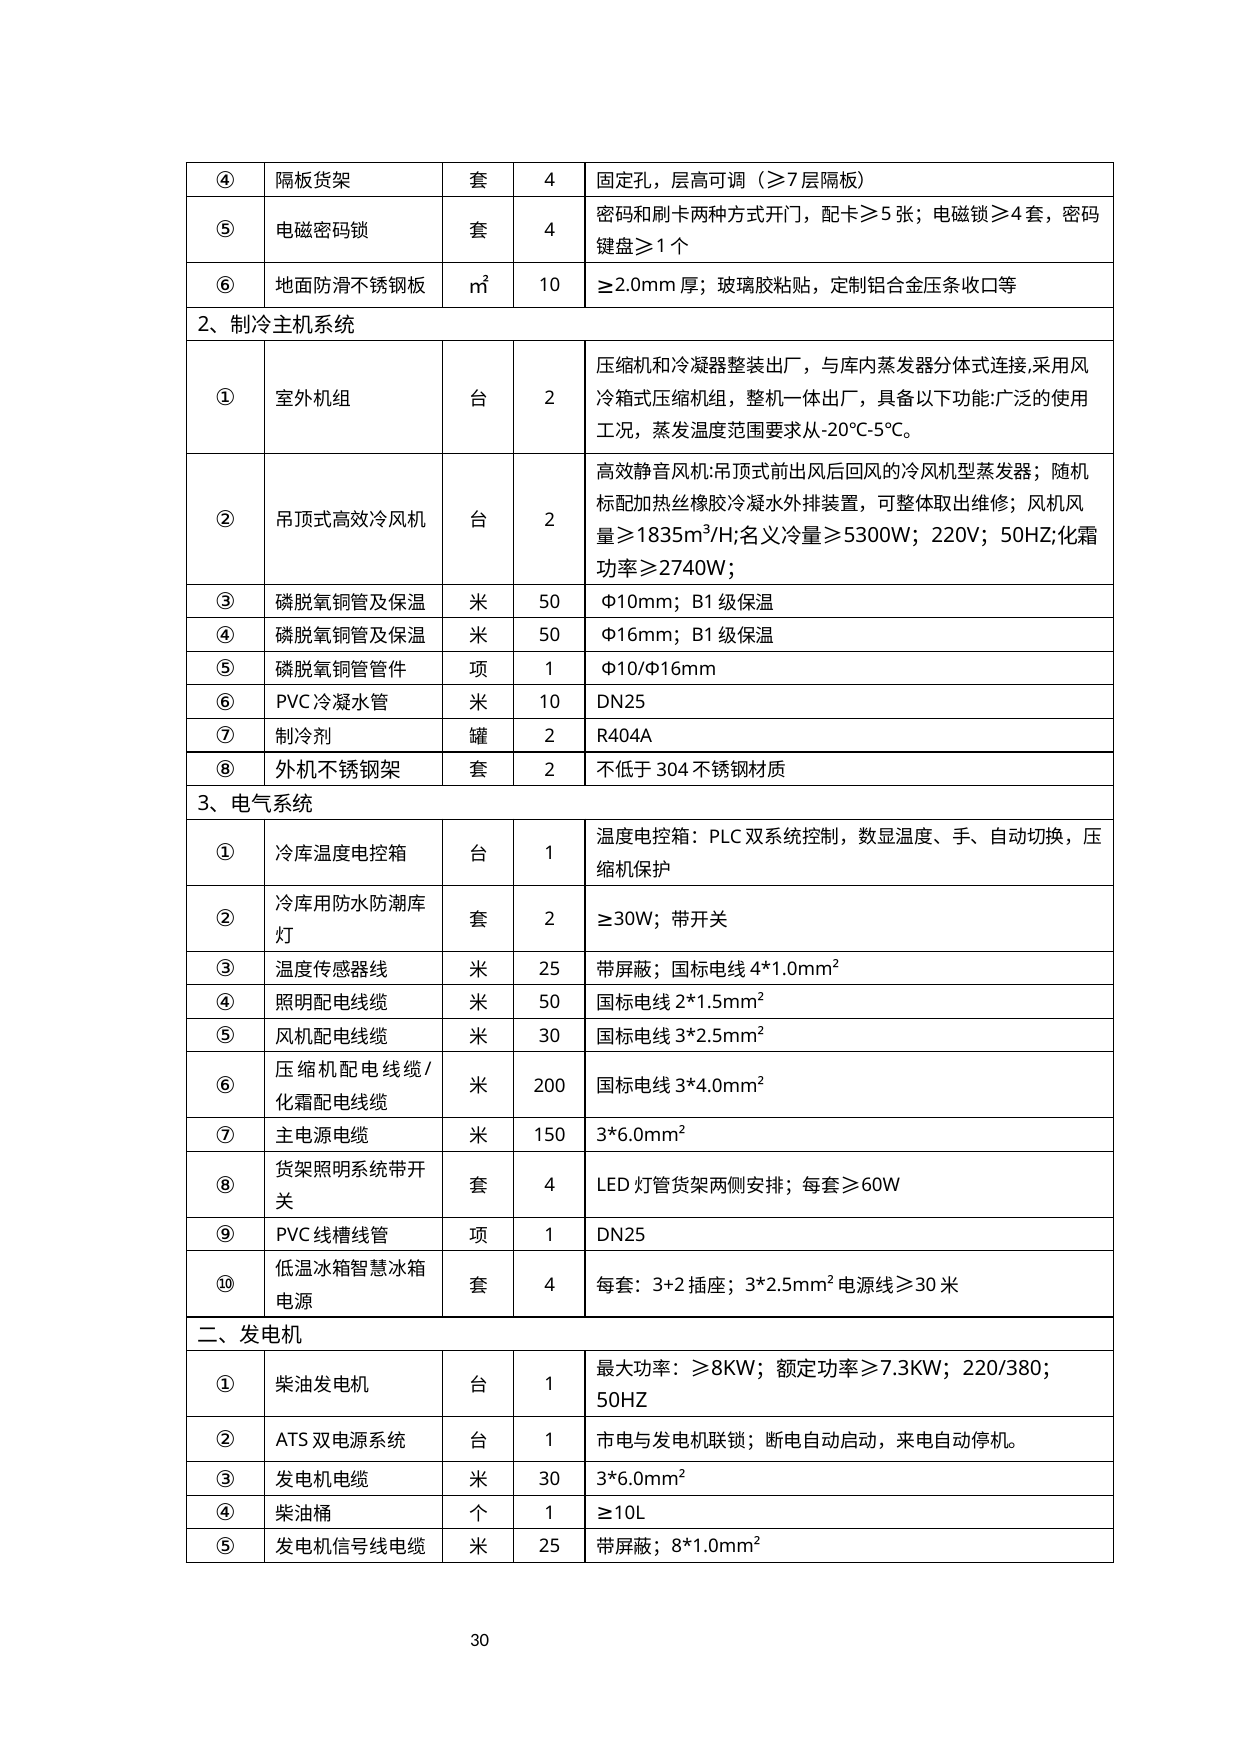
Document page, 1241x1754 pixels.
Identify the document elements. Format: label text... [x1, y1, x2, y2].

table_cell 套 [443, 886, 513, 951]
table_cell R404A [586, 719, 1113, 751]
table_cell 制冷剂 [265, 719, 442, 751]
table_cell PVC冷凝水管 [265, 685, 442, 718]
table_cell 市电与发电机联锁；断电自动启动，来电自动停机。 [586, 1417, 1113, 1461]
table_cell 10 [514, 685, 584, 718]
table_cell 发电机电缆 [265, 1462, 442, 1494]
table_cell 国标电线3*2.5mm² [586, 1019, 1113, 1051]
table_cell 温度电控箱：PLC双系统控制，数显温度、手、自动切换，压缩机保护 [586, 820, 1113, 884]
table_cell 3*6.0mm² [586, 1462, 1113, 1494]
table_cell 1 [514, 1496, 584, 1528]
table_cell 2、制冷主机系统 [187, 308, 1113, 340]
table_cell ② [187, 886, 264, 951]
table_cell 柴油桶 [265, 1496, 442, 1528]
table_cell ④ [187, 1496, 264, 1528]
table_cell 1 [514, 652, 584, 684]
table_cell 磷脱氧铜管及保温 [265, 585, 442, 617]
table_cell 外机不锈钢架 [265, 753, 442, 785]
table_cell 吊顶式高效冷风机 [265, 454, 442, 584]
table_cell ⑤ [187, 1019, 264, 1051]
table_cell 台 [443, 1417, 513, 1461]
table_cell 冷库温度电控箱 [265, 820, 442, 884]
table_cell 货架照明系统带开关 [265, 1152, 442, 1217]
table_cell 柴油发电机 [265, 1351, 442, 1416]
table_cell 发电机信号线电缆 [265, 1529, 442, 1562]
table_cell 压缩机和冷凝器整装出厂，与库内蒸发器分体式连接,采用风冷箱式压缩机组，整机一体出厂，具备以下功能:广泛的使用工况，蒸发温度范围要求从-20℃-5℃。 [586, 341, 1113, 453]
table_cell 隔板货架 [265, 163, 442, 196]
table_cell 1 [514, 1218, 584, 1250]
table_cell 4 [514, 1251, 584, 1316]
table_cell 2 [514, 753, 584, 785]
table_cell 带屏蔽；国标电线4*1.0mm² [586, 952, 1113, 984]
table_cell LED灯管货架两侧安排；每套≥60W [586, 1152, 1113, 1217]
table_cell ③ [187, 1462, 264, 1494]
table_cell 磷脱氧铜管及保温 [265, 618, 442, 651]
table_cell ⑤ [187, 1529, 264, 1562]
table_cell 200 [514, 1052, 584, 1117]
table_cell 2 [514, 886, 584, 951]
table_cell 套 [443, 1152, 513, 1217]
table_cell 3、电气系统 [187, 786, 1113, 818]
table_cell Φ10/Φ16mm [586, 652, 1113, 684]
table_cell 4 [514, 1152, 584, 1217]
table_cell ≥2.0mm厚；玻璃胶粘贴，定制铝合金压条收口等 [586, 263, 1113, 307]
table_cell ⑦ [187, 1118, 264, 1151]
table_cell 米 [443, 1462, 513, 1494]
table_cell 照明配电线缆 [265, 985, 442, 1018]
table_cell 米 [443, 952, 513, 984]
table_cell 米 [443, 1052, 513, 1117]
table_cell 每套：3+2插座；3*2.5mm²电源线≥30米 [586, 1251, 1113, 1316]
table_cell 2 [514, 454, 584, 584]
table_cell 国标电线2*1.5mm² [586, 985, 1113, 1018]
table_cell 米 [443, 618, 513, 651]
table_cell 2 [514, 719, 584, 751]
table_cell ≥10L [586, 1496, 1113, 1528]
table_cell ③ [187, 952, 264, 984]
table_cell 米 [443, 1019, 513, 1051]
table_cell PVC线槽线管 [265, 1218, 442, 1250]
table_cell 米 [443, 585, 513, 617]
table_cell 套 [443, 753, 513, 785]
table_cell Φ16mm；B1级保温 [586, 618, 1113, 651]
table_cell 2 [514, 341, 584, 453]
table_cell DN25 [586, 1218, 1113, 1250]
table_cell ⑤ [187, 652, 264, 684]
table_cell ① [187, 820, 264, 884]
table_cell ④ [187, 618, 264, 651]
table_cell 4 [514, 163, 584, 196]
table_cell 30 [514, 1462, 584, 1494]
table_cell ⑨ [187, 1218, 264, 1250]
table_cell ② [187, 1417, 264, 1461]
table_cell ④ [187, 163, 264, 196]
table_cell 项 [443, 1218, 513, 1250]
table_cell 二、发电机 [187, 1318, 1113, 1350]
table_cell 低温冰箱智慧冰箱电源 [265, 1251, 442, 1316]
table_cell 米 [443, 985, 513, 1018]
table_cell 国标电线3*4.0mm² [586, 1052, 1113, 1117]
table_cell 套 [443, 163, 513, 196]
table_cell 25 [514, 952, 584, 984]
table_cell ⑦ [187, 719, 264, 751]
table_cell ⑥ [187, 263, 264, 307]
table_cell 50 [514, 618, 584, 651]
table_cell 台 [443, 820, 513, 884]
table_cell 地面防滑不锈钢板 [265, 263, 442, 307]
table_cell 3*6.0mm² [586, 1118, 1113, 1151]
table_cell DN25 [586, 685, 1113, 718]
table_cell 带屏蔽；8*1.0mm² [586, 1529, 1113, 1562]
table_cell 磷脱氧铜管管件 [265, 652, 442, 684]
table_cell ⑩ [187, 1251, 264, 1316]
table_cell 台 [443, 1351, 513, 1416]
table_cell 套 [443, 197, 513, 262]
table_cell 项 [443, 652, 513, 684]
table_cell ① [187, 341, 264, 453]
table_cell 米 [443, 1118, 513, 1151]
table_cell 150 [514, 1118, 584, 1151]
table_cell 不低于304不锈钢材质 [586, 753, 1113, 785]
table_cell 风机配电线缆 [265, 1019, 442, 1051]
table_cell 冷库用防水防潮库灯 [265, 886, 442, 951]
table_cell 50 [514, 985, 584, 1018]
table_cell ③ [187, 585, 264, 617]
table_cell 台 [443, 454, 513, 584]
table_cell ⑧ [187, 753, 264, 785]
table_cell 最大功率：≥8KW；额定功率≥7.3KW；220/380；50HZ [586, 1351, 1113, 1416]
table_cell 4 [514, 197, 584, 262]
table_cell ⑥ [187, 1052, 264, 1117]
table_cell 密码和刷卡两种方式开门，配卡≥5张；电磁锁≥4套，密码键盘≥1个 [586, 197, 1113, 262]
table_cell 压缩机配电线缆/化霜配电线缆 [265, 1052, 442, 1117]
table_cell ⑤ [187, 197, 264, 262]
table_cell 米 [443, 685, 513, 718]
table_cell 米 [443, 1529, 513, 1562]
table_cell 温度传感器线 [265, 952, 442, 984]
table_cell 台 [443, 341, 513, 453]
table_cell 固定孔，层高可调（≥7层隔板） [586, 163, 1113, 196]
table_cell ⑥ [187, 685, 264, 718]
table_cell Φ10mm；B1级保温 [586, 585, 1113, 617]
table_cell ② [187, 454, 264, 584]
table_cell 高效静音风机:吊顶式前出风后回风的冷风机型蒸发器；随机标配加热丝橡胶冷凝水外排装置，可整体取出维修；风机风量≥1835m³/H;名义冷量≥5300W；220V；50HZ;化霜功率≥2740W； [586, 454, 1113, 584]
table_cell 1 [514, 1417, 584, 1461]
table_cell 套 [443, 1251, 513, 1316]
table_cell 主电源电缆 [265, 1118, 442, 1151]
table_cell 个 [443, 1496, 513, 1528]
table_cell ≥30W；带开关 [586, 886, 1113, 951]
table_cell 罐 [443, 719, 513, 751]
table_cell ⑧ [187, 1152, 264, 1217]
table_cell 10 [514, 263, 584, 307]
table_cell ㎡ [443, 263, 513, 307]
table_cell 电磁密码锁 [265, 197, 442, 262]
table_cell ATS双电源系统 [265, 1417, 442, 1461]
table_cell 25 [514, 1529, 584, 1562]
table_cell ④ [187, 985, 264, 1018]
table_cell ① [187, 1351, 264, 1416]
table_cell 1 [514, 820, 584, 884]
table_cell 30 [514, 1019, 584, 1051]
table_cell 50 [514, 585, 584, 617]
table_cell 室外机组 [265, 341, 442, 453]
table_cell 1 [514, 1351, 584, 1416]
